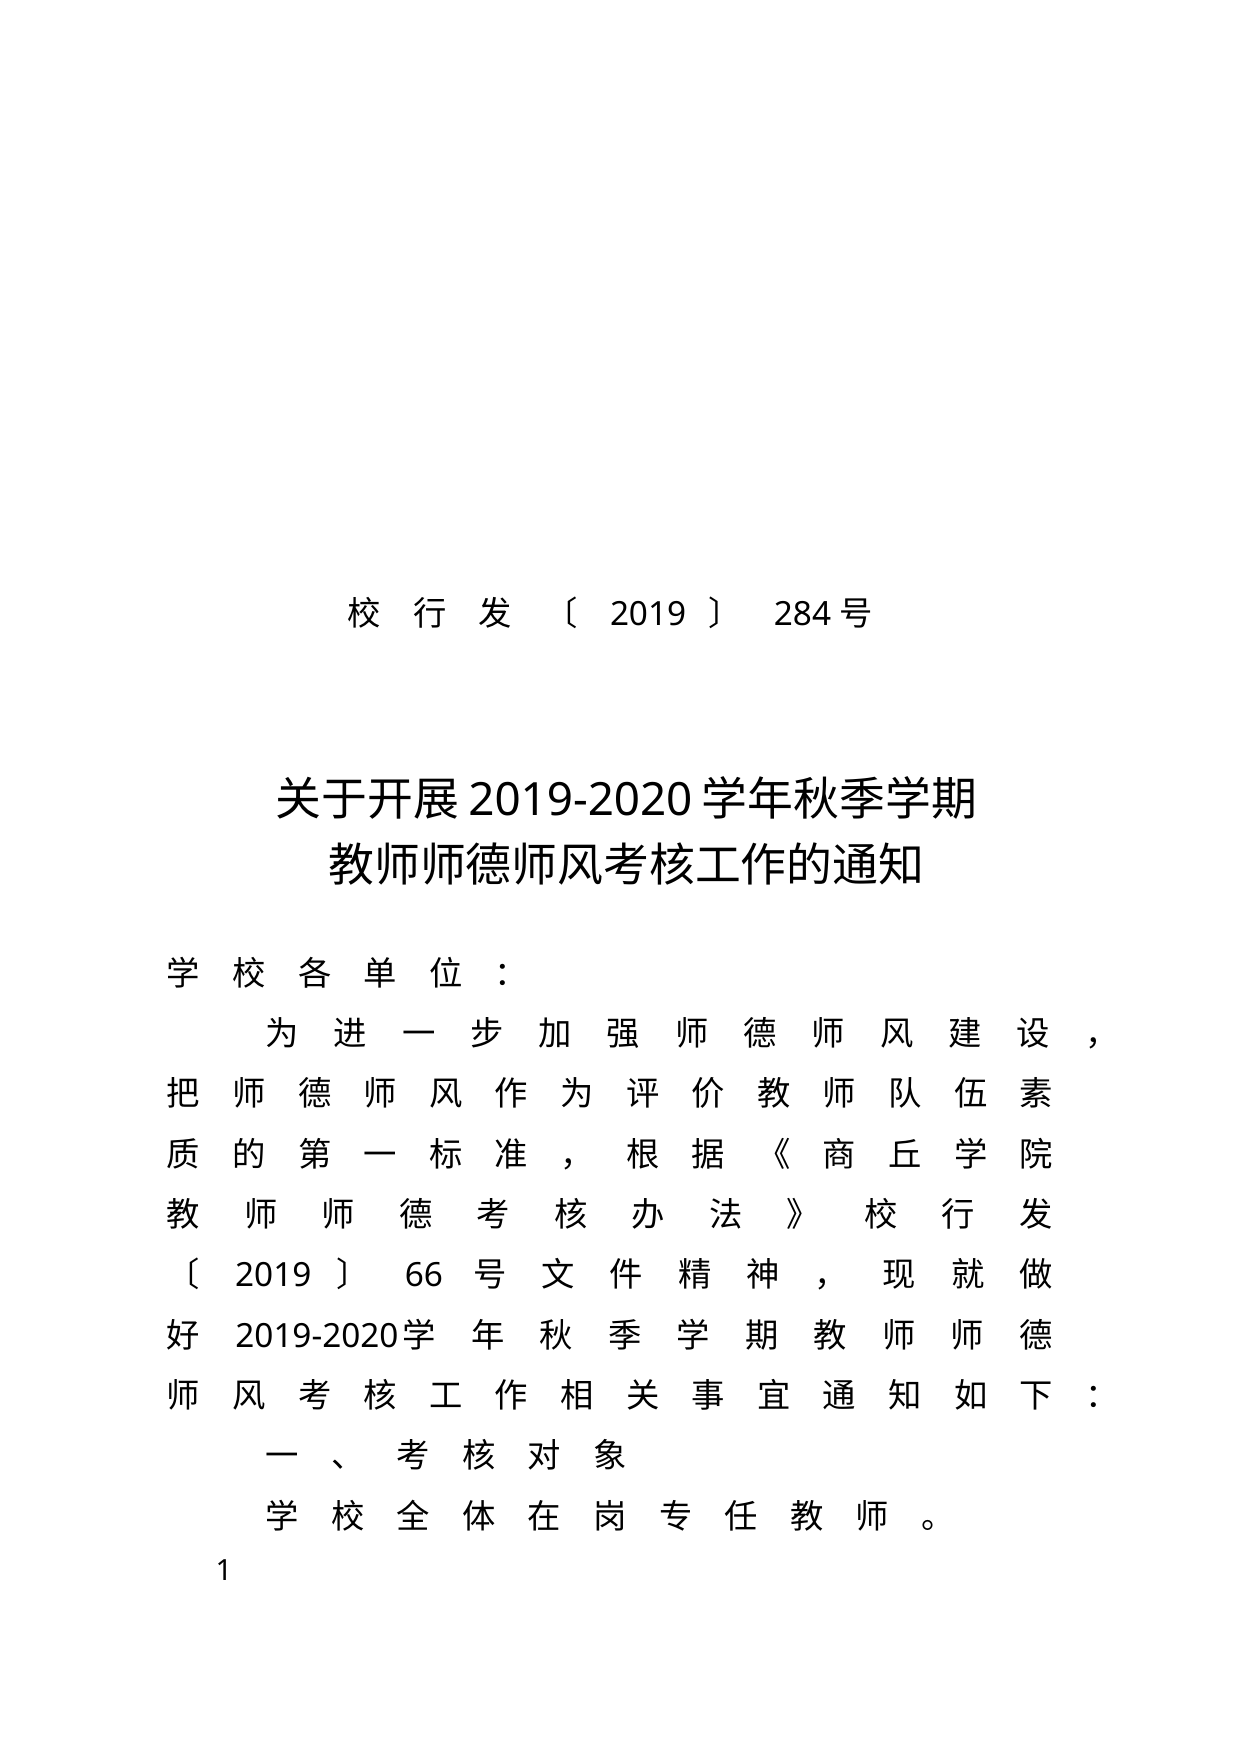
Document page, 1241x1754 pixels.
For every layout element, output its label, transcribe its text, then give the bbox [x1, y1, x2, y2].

text 学校各单位： [167, 941, 1085, 1001]
subtitle 关于开展2019-2020学年秋季学期 [167, 762, 1085, 829]
text 为进一步加强师德师风建设，把师德师风作为评价教师队伍素质的第一标准，根据《商丘学院教师师德考核办法》校行发〔2019〕66号文件精神，现就做好2019-2020学年秋季学期教师师德师风考核工作相关事宜通知如下： [167, 1001, 1085, 1423]
subtitle 教师师德师风考核工作的通知 [167, 829, 1085, 895]
text 校行发〔2019〕284号 [167, 581, 1085, 642]
text 学校全体在岗专任教师。 [167, 1483, 1085, 1544]
text 一、考核对象 [167, 1423, 1085, 1483]
